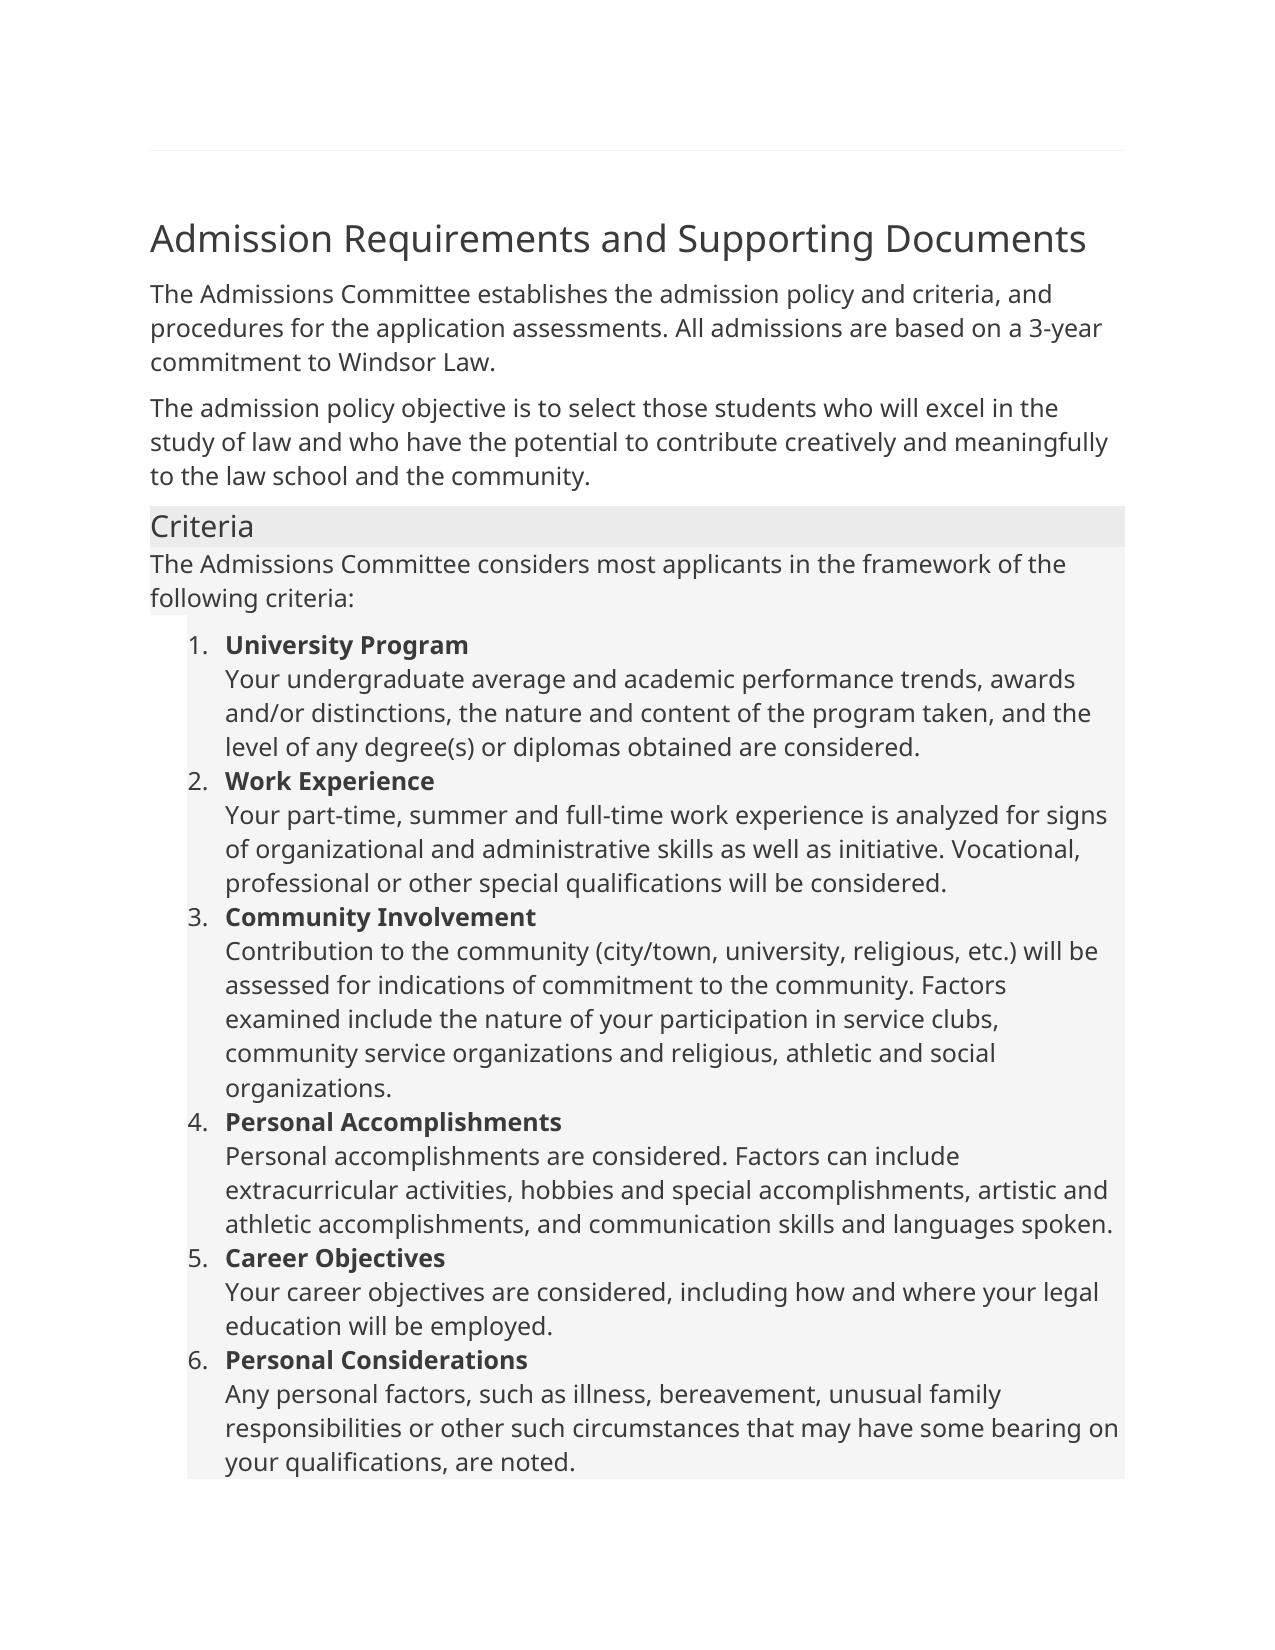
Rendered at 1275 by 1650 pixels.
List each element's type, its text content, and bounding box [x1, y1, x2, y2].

list Career Objectives Your career objectives are considered, including how and where your legal education will be employed. [187, 1241, 1125, 1343]
text The Admissions Committee considers most applicants in the framework of the following criteria: [150, 547, 1125, 615]
text Criteria [150, 506, 1125, 547]
list Work Experience Your part-time, summer and full-time work experience is analyzed for signs of organizational and administrative skills as well as initiative. Vocational, professional or other special qualifications will be considered. [187, 764, 1125, 900]
text The Admissions Committee establishes the admission policy and criteria, and procedures for the application assessments. All admissions are based on a 3-year commitment to Windsor Law. [150, 276, 1125, 378]
list Personal Considerations Any personal factors, such as illness, bereavement, unusual family responsibilities or other such circumstances that may have some bearing on your qualifications, are noted. [187, 1343, 1125, 1479]
list Personal Accomplishments Personal accomplishments are considered. Factors can include extracurricular activities, hobbies and special accomplishments, artistic and athletic accomplishments, and communication skills and languages spoken. [187, 1104, 1125, 1241]
list University Program Your undergraduate average and academic performance trends, awards and/or distinctions, the nature and content of the program taken, and the level of any degree(s) or diplomas obtained are considered. [187, 627, 1125, 764]
list Community Involvement Contribution to the community (city/town, university, religious, etc.) will be assessed for indications of commitment to the community. Factors examined include the nature of your participation in service clubs, community service organizations and religious, athletic and social organizations. [187, 900, 1125, 1104]
text Admission Requirements and Supporting Documents [150, 213, 1125, 264]
text The admission policy objective is to select those students who will excel in the study of law and who have the potential to contribute creatively and meaningfully to the law school and the community. [150, 391, 1125, 493]
